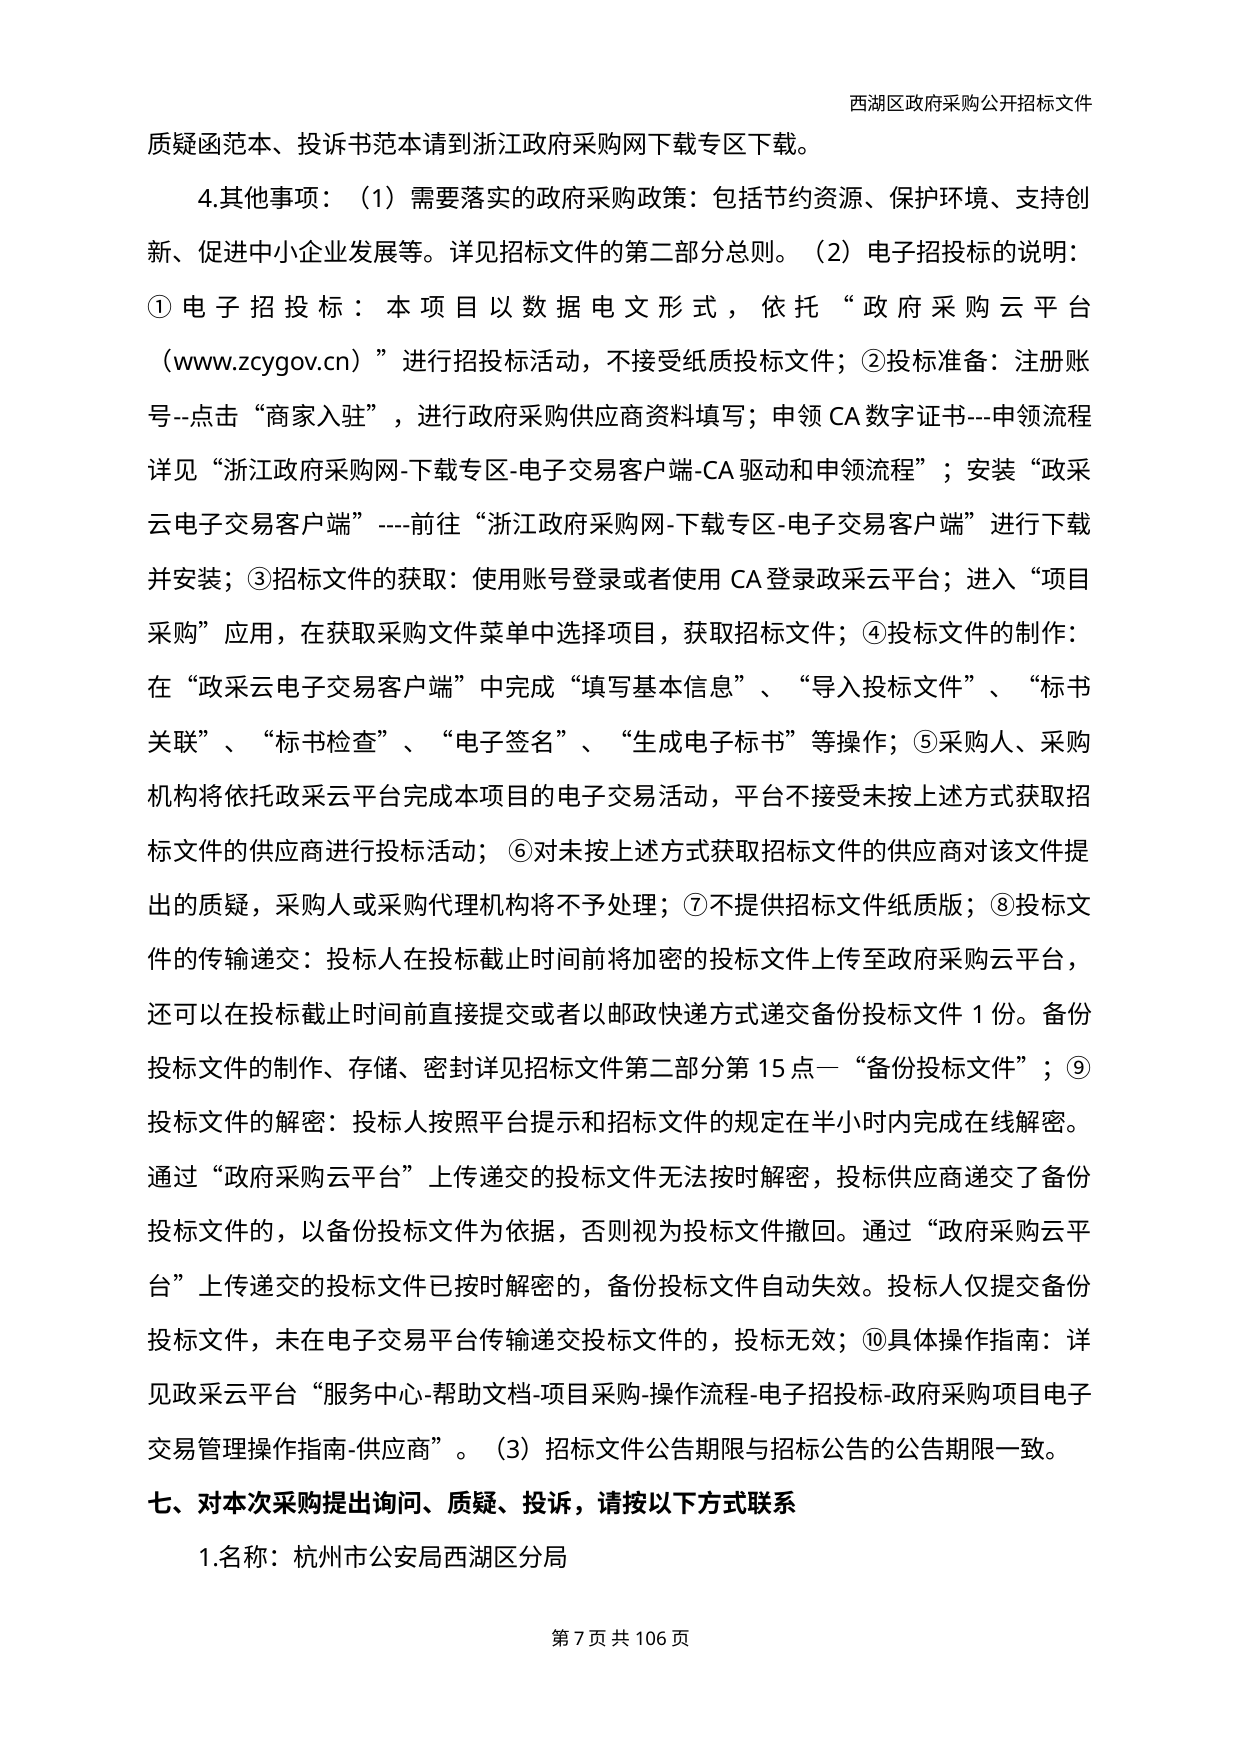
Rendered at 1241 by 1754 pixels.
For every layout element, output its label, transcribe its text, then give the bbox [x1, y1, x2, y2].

text 七、对本次采购提出询问、质疑、投诉，请按以下方式联系 [148, 1483, 1092, 1520]
text 1.名称：杭州市公安局西湖区分局 [148, 1538, 1092, 1574]
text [148, 124, 1092, 160]
text 4.其他事项：（1）需要落实的政府采购政策：包括节约资源、保护环境、支持创新、促进中小企业发展等。详见招标文件的第二部分总则。（2）电子招投标的说明：①电子招投标：本项目以数据电文形式，依托“政府采购云平台（www.zcygov.cn）”进行招投标活动，不接受纸质投标文件；②投标准备：注册账号--点击“商家入驻”，进行政府采购供应商资料填写；申领CA数字证书---申领流程详见“浙江政府采购网-下载专区-电子交易客户端-CA驱动和申领流程”；安装“政采云电子交易客户端”----前往“浙江政府采购网-下载专区-电子交易客户端”进行下载并安装；③招标文件的获取：使用账号登录或者使用CA登录政采云平台；进入“项目采购”应用，在获取采购文件菜单中选择项目，获取招标文件；④投标文件的制作：在“政采云电子交易客户端”中完成“填写基本信息”、“导入投标文件”、“标书关联”、“标书检查”、“电子签名”、“生成电子标书”等操作；⑤采购人、采购机构将依托政采云平台完成本项目的电子交易活动，平台不接受未按上述方式获取招标文件的供应商进行投标活动； ⑥对未按上述方式获取招标文件的供应商对该文件提出的质疑，采购人或采购代理机构将不予处理；⑦不提供招标文件纸质版；⑧投标文件的传输递交：投标人在投标截止时间前将加密的投标文件上传至政府采购云平台，还可以在投标截止时间前直接提交或者以邮政快递方式递交备份投标文件1份。备份投标文件的制作、存储、密封详见招标文件第二部分第15点—“备份投标文件”；⑨投标文件的解密：投标人按照平台提示和招标文件的规定在半小时内完成在线解密。通过“政府采购云平台”上传递交的投标文件无法按时解密，投标供应商递交了备份投标文件的，以备份投标文件为依据，否则视为投标文件撤回。通过“政府采购云平台”上传递交的投标文件已按时解密的，备份投标文件自动失效。投标人仅提交备份投标文件，未在电子交易平台传输递交投标文件的，投标无效；⑩具体操作指南：详见政采云平台“服务中心-帮助文档-项目采购-操作流程-电子招投标-政府采购项目电子交易管理操作指南-供应商”。（3）招标文件公告期限与招标公告的公告期限一致。 [148, 178, 1092, 1465]
